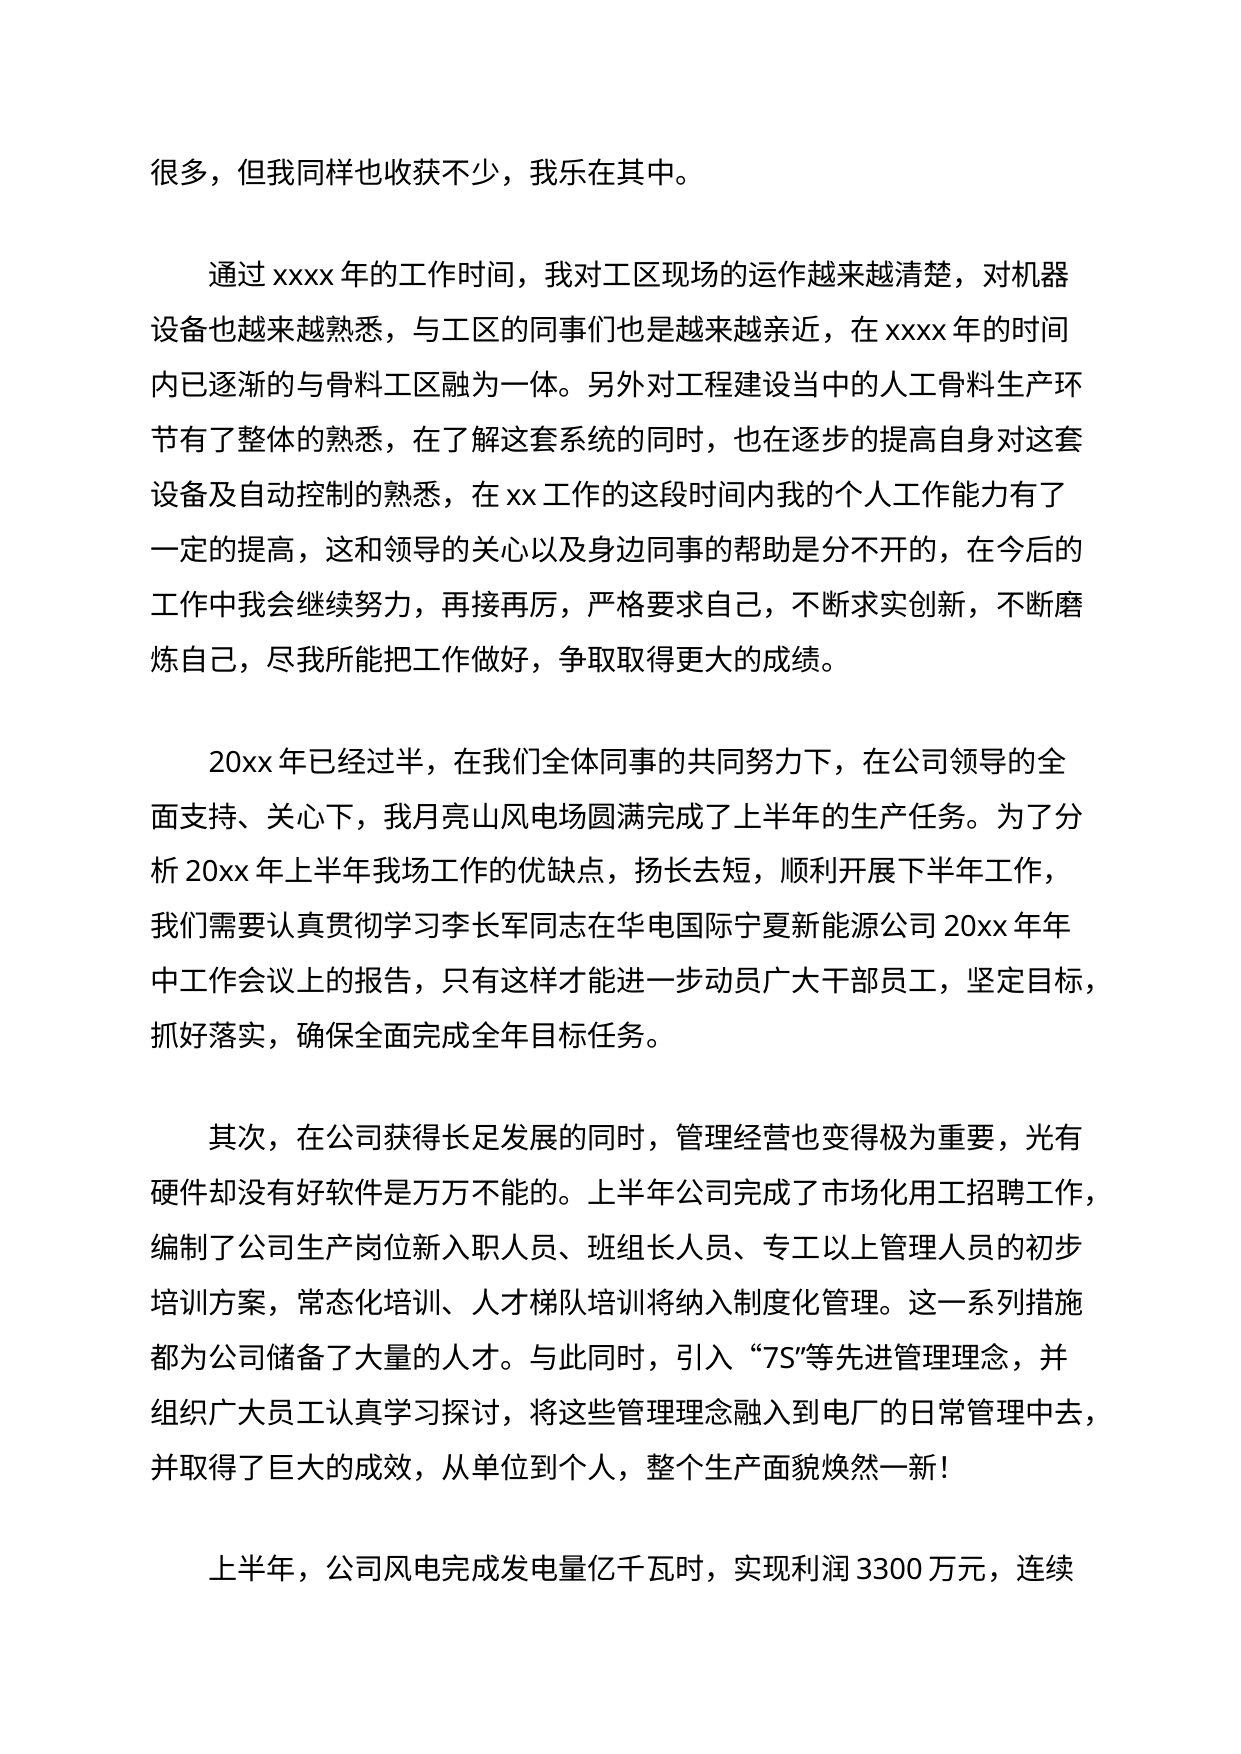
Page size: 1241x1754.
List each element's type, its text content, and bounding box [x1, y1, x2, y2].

text 其次，在公司获得长足发展的同时，管理经营也变得极为重要，光有硬件却没有好软件是万万不能的。上半年公司完成了市场化用工招聘工作，编制了公司生产岗位新入职人员、班组长人员、专工以上管理人员的初步培训方案，常态化培训、人才梯队培训将纳入制度化管理。这一系列措施都为公司储备了大量的人才。与此同时，引入“7S”等先进管理理念，并组织广大员工认真学习探讨，将这些管理理念融入到电厂的日常管理中去，并取得了巨大的成效，从单位到个人，整个生产面貌焕然一新！ [150, 1115, 1090, 1486]
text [150, 1546, 1090, 1588]
text 通过xxxx年的工作时间，我对工区现场的运作越来越清楚，对机器设备也越来越熟悉，与工区的同事们也是越来越亲近，在xxxx年的时间内已逐渐的与骨料工区融为一体。另外对工程建设当中的人工骨料生产环节有了整体的熟悉，在了解这套系统的同时，也在逐步的提高自身对这套设备及自动控制的熟悉，在xx工作的这段时间内我的个人工作能力有了一定的提高，这和领导的关心以及身边同事的帮助是分不开的，在今后的工作中我会继续努力，再接再厉，严格要求自己，不断求实创新，不断磨炼自己，尽我所能把工作做好，争取取得更大的成绩。 [150, 252, 1090, 679]
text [150, 150, 1090, 192]
text 20xx年已经过半，在我们全体同事的共同努力下，在公司领导的全面支持、关心下，我月亮山风电场圆满完成了上半年的生产任务。为了分析20xx年上半年我场工作的优缺点，扬长去短，顺利开展下半年工作，我们需要认真贯彻学习李长军同志在华电国际宁夏新能源公司20xx年年中工作会议上的报告，只有这样才能进一步动员广大干部员工，坚定目标，抓好落实，确保全面完成全年目标任务。 [150, 738, 1090, 1055]
